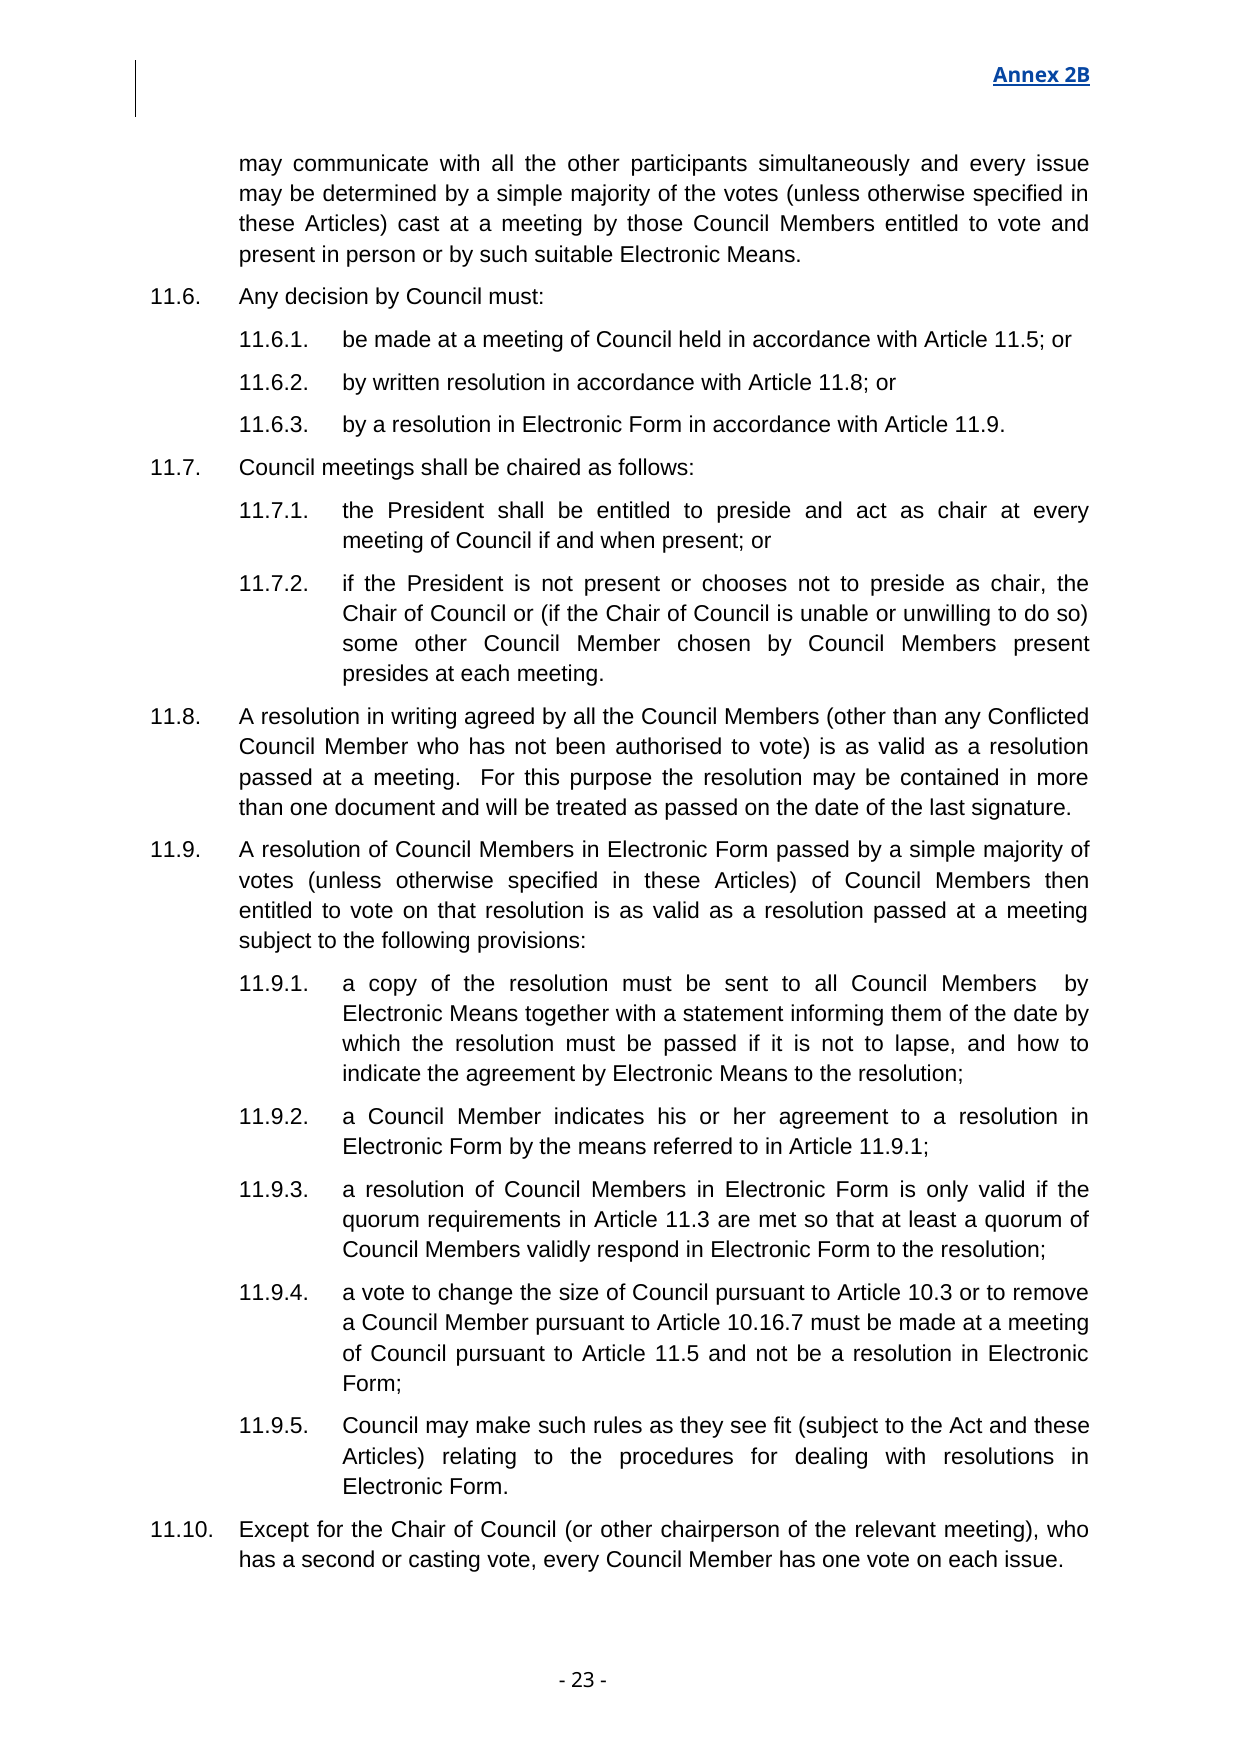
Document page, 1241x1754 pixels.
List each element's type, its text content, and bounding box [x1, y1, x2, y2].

list the President shall be entitled to preside and act as chair at every meeting of Council if and when present; or [239, 497, 1090, 553]
list if the President is not present or chooses not to preside as chair, the Chair of Council or (if the Chair of Council is unable or unwilling to do so) some other Council Member chosen by Council Members present presides at each meeting. [239, 570, 1090, 687]
list A resolution of Council Members in Electronic Form passed by a simple majority of votes (unless otherwise specified in these Articles) of Council Members then entitled to vote on that resolution is as valid as a resolution passed at a meeting subject to the following provisions: [150, 836, 1090, 953]
list a resolution of Council Members in Electronic Form is only valid if the quorum requirements in Article 11.3 are met so that at least a quorum of Council Members validly respond in Electronic Form to the resolution; [239, 1176, 1090, 1263]
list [150, 150, 1090, 267]
list by written resolution in accordance with Article 11.8; or [239, 369, 1090, 395]
list Council may make such rules as they see fit (subject to the Act and these Articles) relating to the procedures for dealing with resolutions in Electronic Form. [239, 1412, 1090, 1499]
list Except for the Chair of Council (or other chairperson of the relevant meeting), who has a second or casting vote, every Council Member has one vote on each issue. [150, 1516, 1090, 1572]
list a vote to change the size of Council pursuant to Article 10.3 or to remove a Council Member pursuant to Article 10.16.7 must be made at a meeting of Council pursuant to Article 11.5 and not be a resolution in Electronic Form; [239, 1279, 1090, 1396]
list a copy of the resolution must be sent to all Council Members by Electronic Means together with a statement informing them of the date by which the resolution must be passed if it is not to lapse, and how to indicate the agreement by Electronic Means to the resolution; [239, 970, 1090, 1087]
list Council meetings shall be chaired as follows: [150, 454, 1090, 481]
list be made at a meeting of Council held in accordance with Article 11.5; or [239, 326, 1090, 352]
list Any decision by Council must: [150, 283, 1090, 310]
list by a resolution in Electronic Form in accordance with Article 11.9. [239, 411, 1090, 438]
list a Council Member indicates his or her agreement to a resolution in Electronic Form by the means referred to in Article 11.9.1; [239, 1103, 1090, 1160]
list A resolution in writing agreed by all the Council Members (other than any Conflicted Council Member who has not been authorised to vote) is as valid as a resolution passed at a meeting. For this purpose the resolution may be contained in more than one document and will be treated as passed on the date of the last signature. [150, 703, 1090, 820]
